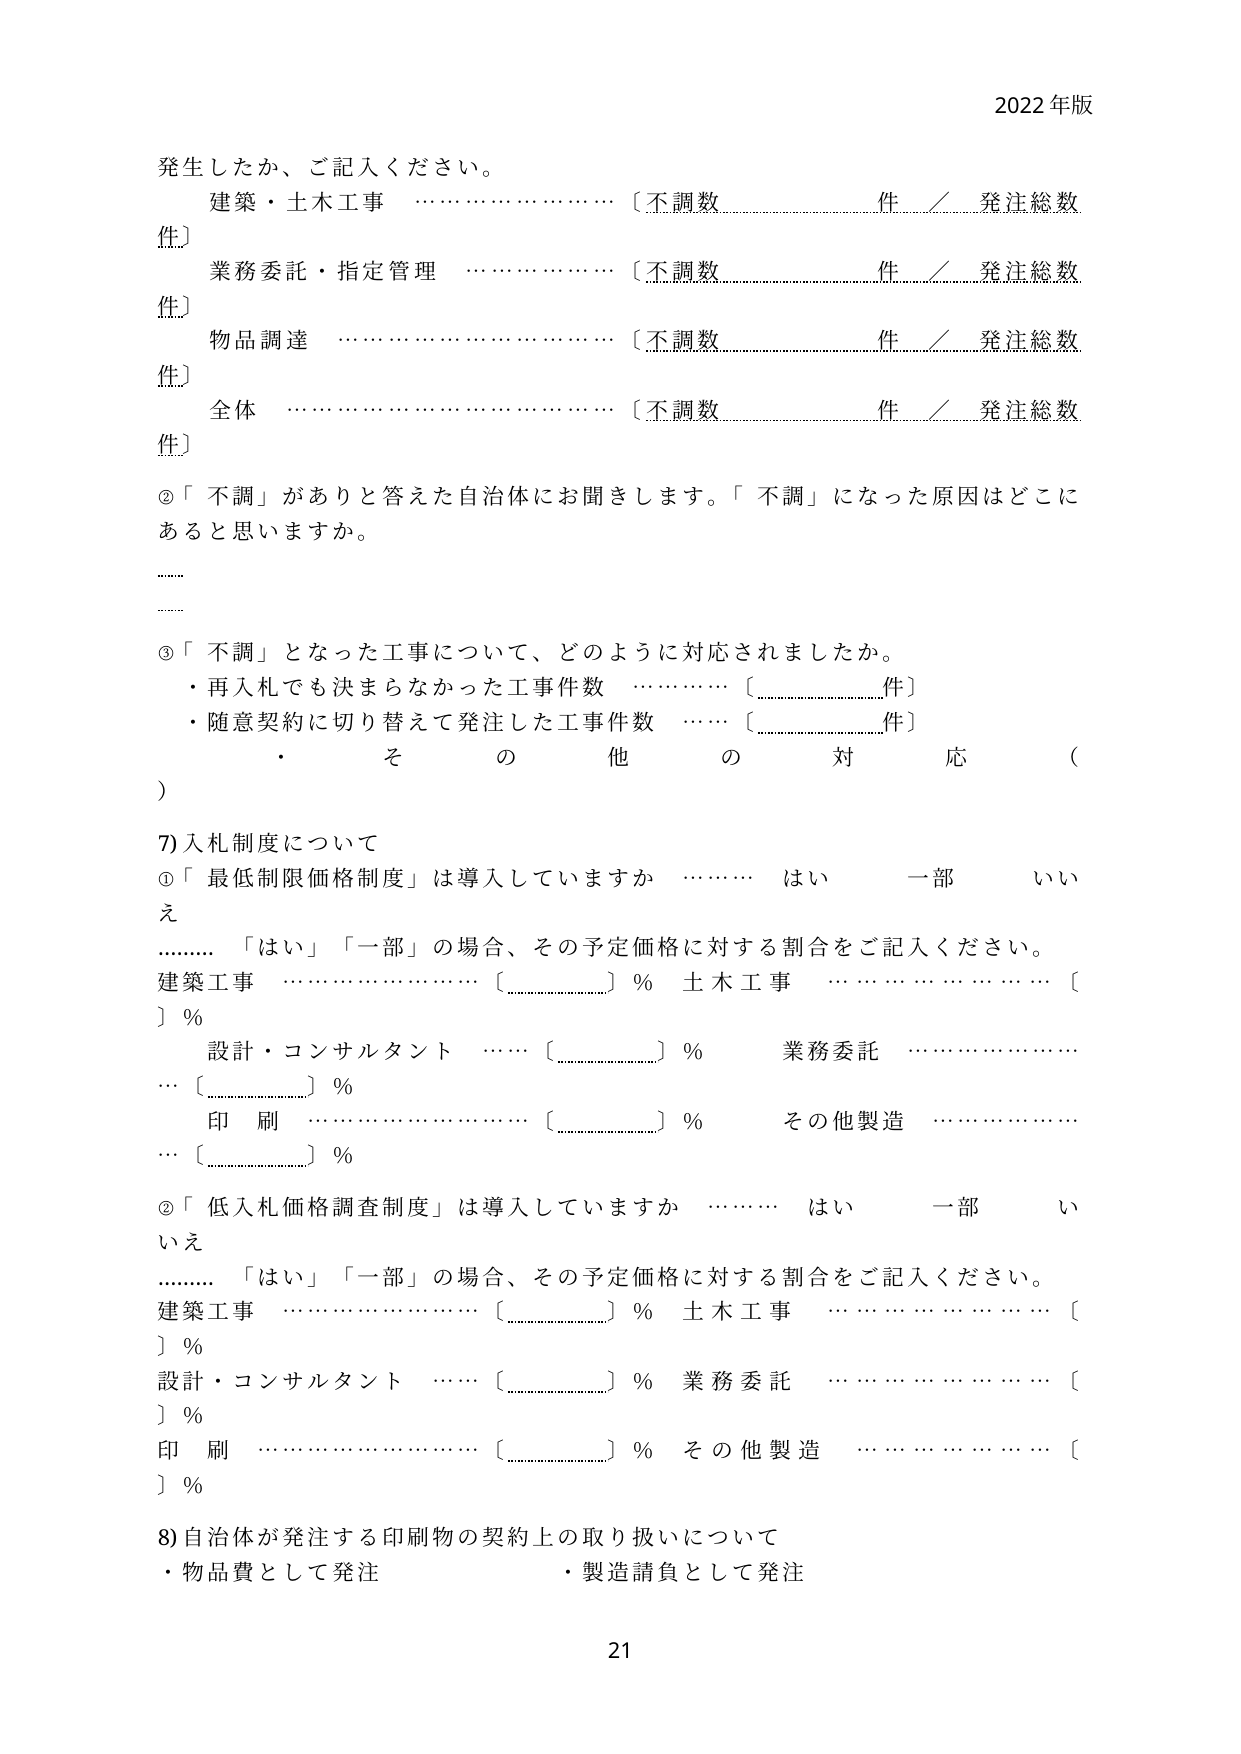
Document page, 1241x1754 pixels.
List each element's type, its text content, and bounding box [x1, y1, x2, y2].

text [158, 148, 1083, 183]
text 建築工事 ……………………〔 〕％ 土木工事 ……………………〔 〕％ [158, 963, 1083, 1033]
text 全体 …………………………………〔不調数 件 ／ 発注総数 件〕 [158, 391, 1083, 461]
text ………「はい」「一部」の場合、その予定価格に対する割合をご記入ください。 [158, 1258, 1083, 1293]
text ・随意契約に切り替えて発注した工事件数 ……〔 件〕 [158, 703, 1083, 738]
text 8)自治体が発注する印刷物の契約上の取り扱いについて [158, 1518, 1083, 1553]
text 印 刷 ………………………〔 〕％ その他製造 …………………〔 〕％ [158, 1102, 1083, 1172]
text ・その他の対応（ ） [158, 738, 1083, 807]
text 業務委託・指定管理 ………………〔不調数 件 ／ 発注総数 件〕 [158, 253, 1083, 322]
text ・物品費として発注 ・製造請負として発注 [158, 1553, 1083, 1588]
text ③｢不調｣となった工事について、どのように対応されましたか。 [158, 634, 1083, 669]
text ①｢最低制限価格制度｣は導入していますか ……… はい 一部 いいえ [158, 859, 1083, 929]
text 印 刷 ………………………〔 〕％ その他製造 …………………〔 〕％ [158, 1432, 1083, 1501]
text ………「はい」「一部」の場合、その予定価格に対する割合をご記入ください。 [158, 929, 1083, 963]
text 建築・土木工事 ……………………〔不調数 件 ／ 発注総数 件〕 [158, 183, 1083, 253]
text ②｢低入札価格調査制度｣は導入していますか ……… はい 一部 いいえ [158, 1189, 1083, 1258]
text ・再入札でも決まらなかった工事件数 …………〔 件〕 [158, 669, 1083, 703]
text 物品調達 ……………………………〔不調数 件 ／ 発注総数 件〕 [158, 322, 1083, 391]
text 7)入札制度について [158, 825, 1083, 859]
text 建築工事 ……………………〔 〕％ 土木工事 ……………………〔 〕％ [158, 1293, 1083, 1362]
text ②｢不調｣がありと答えた自治体にお聞きします。｢不調｣になった原因はどこにあると思いますか。 [158, 478, 1083, 547]
text 設計・コンサルタント ……〔 〕％ 業務委託 ……………………〔 〕％ [158, 1033, 1083, 1102]
text 設計・コンサルタント ……〔 〕％ 業務委託 ……………………〔 〕％ [158, 1362, 1083, 1432]
